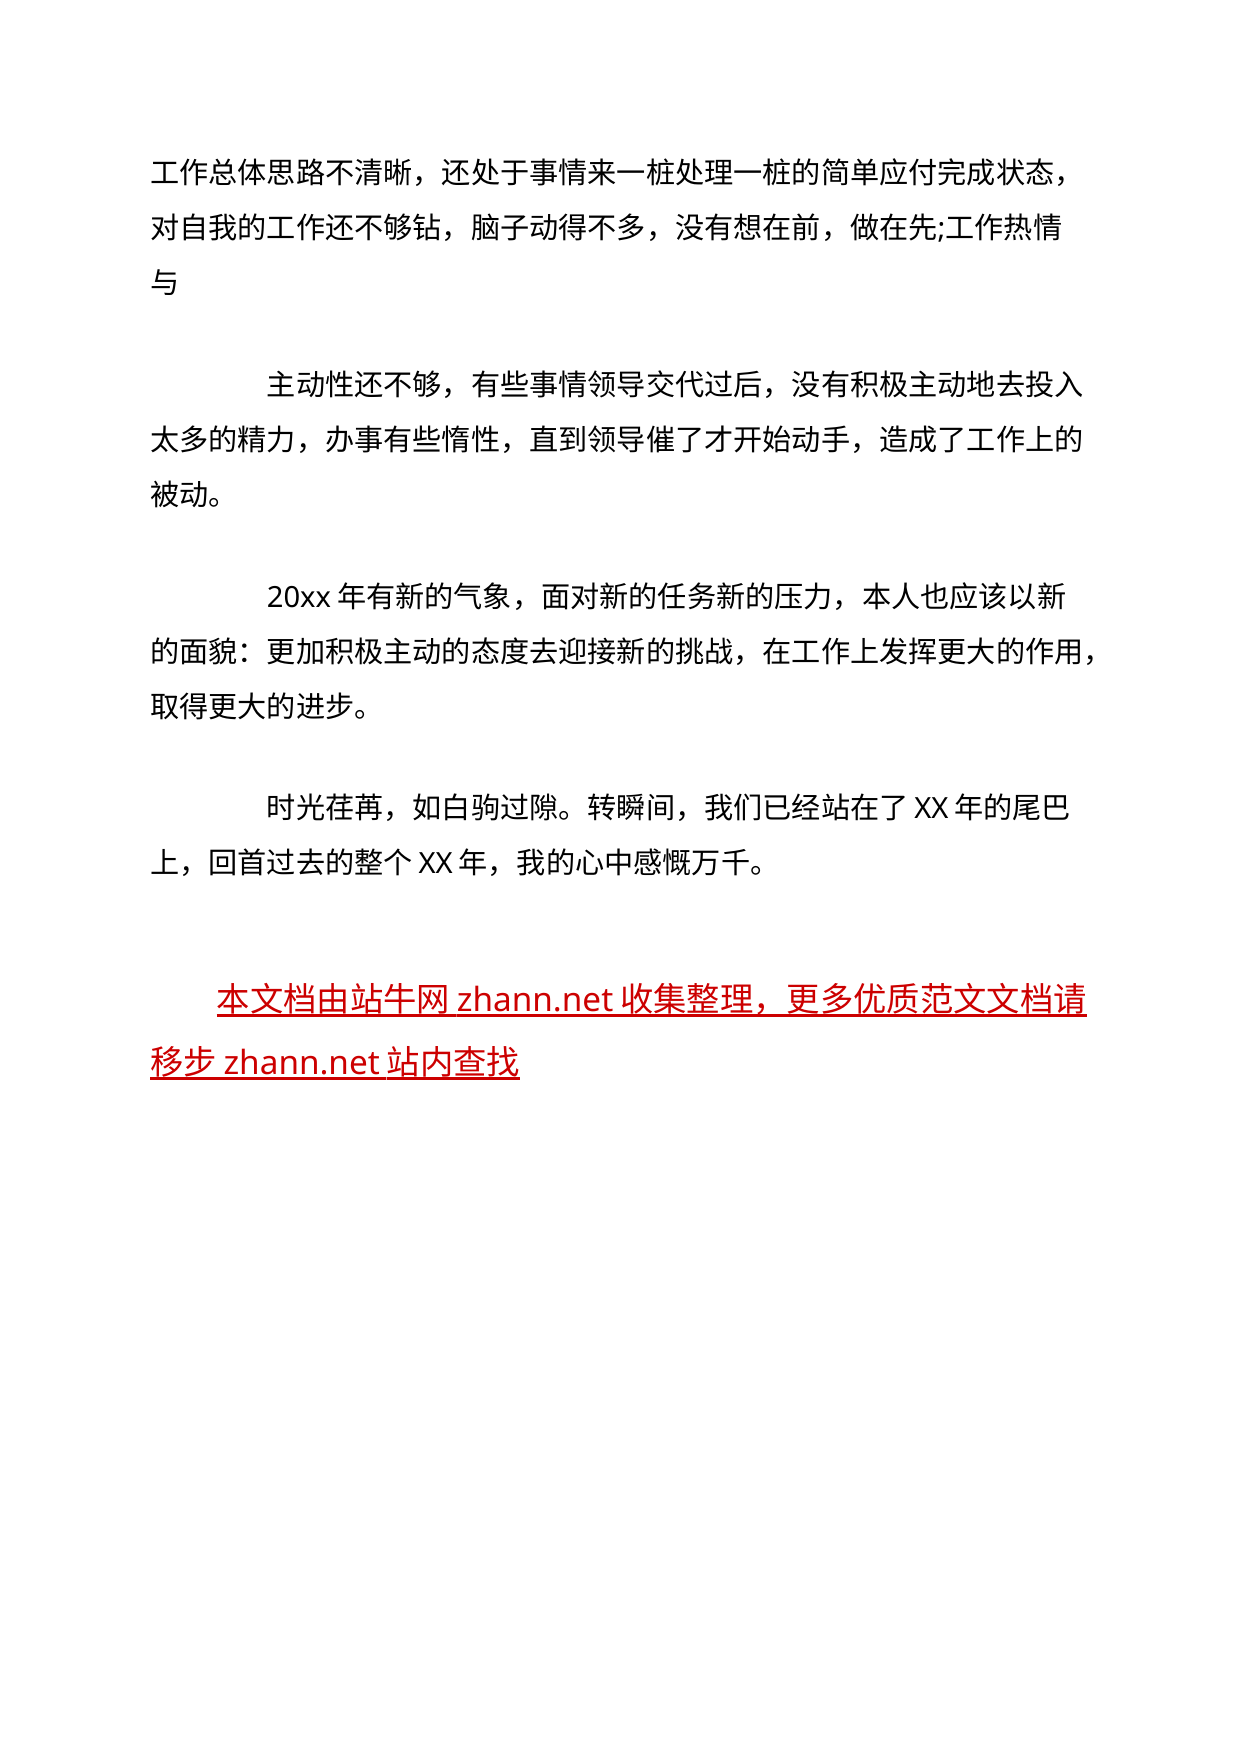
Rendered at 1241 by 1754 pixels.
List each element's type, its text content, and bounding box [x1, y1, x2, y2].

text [150, 150, 1090, 302]
text 时光荏苒，如白驹过隙。转瞬间，我们已经站在了XX年的尾巴上，回首过去的整个XX年，我的心中感慨万千。 [150, 785, 1090, 882]
text 20xx年有新的气象，面对新的任务新的压力，本人也应该以新的面貌：更加积极主动的态度去迎接新的挑战，在工作上发挥更大的作用，取得更大的进步。 [150, 573, 1090, 725]
text 本文档由站牛网zhann.net收集整理，更多优质范文文档请移步zhann.net站内查找 [150, 973, 1090, 1084]
text 主动性还不够，有些事情领导交代过后，没有积极主动地去投入太多的精力，办事有些惰性，直到领导催了才开始动手，造成了工作上的被动。 [150, 362, 1090, 514]
